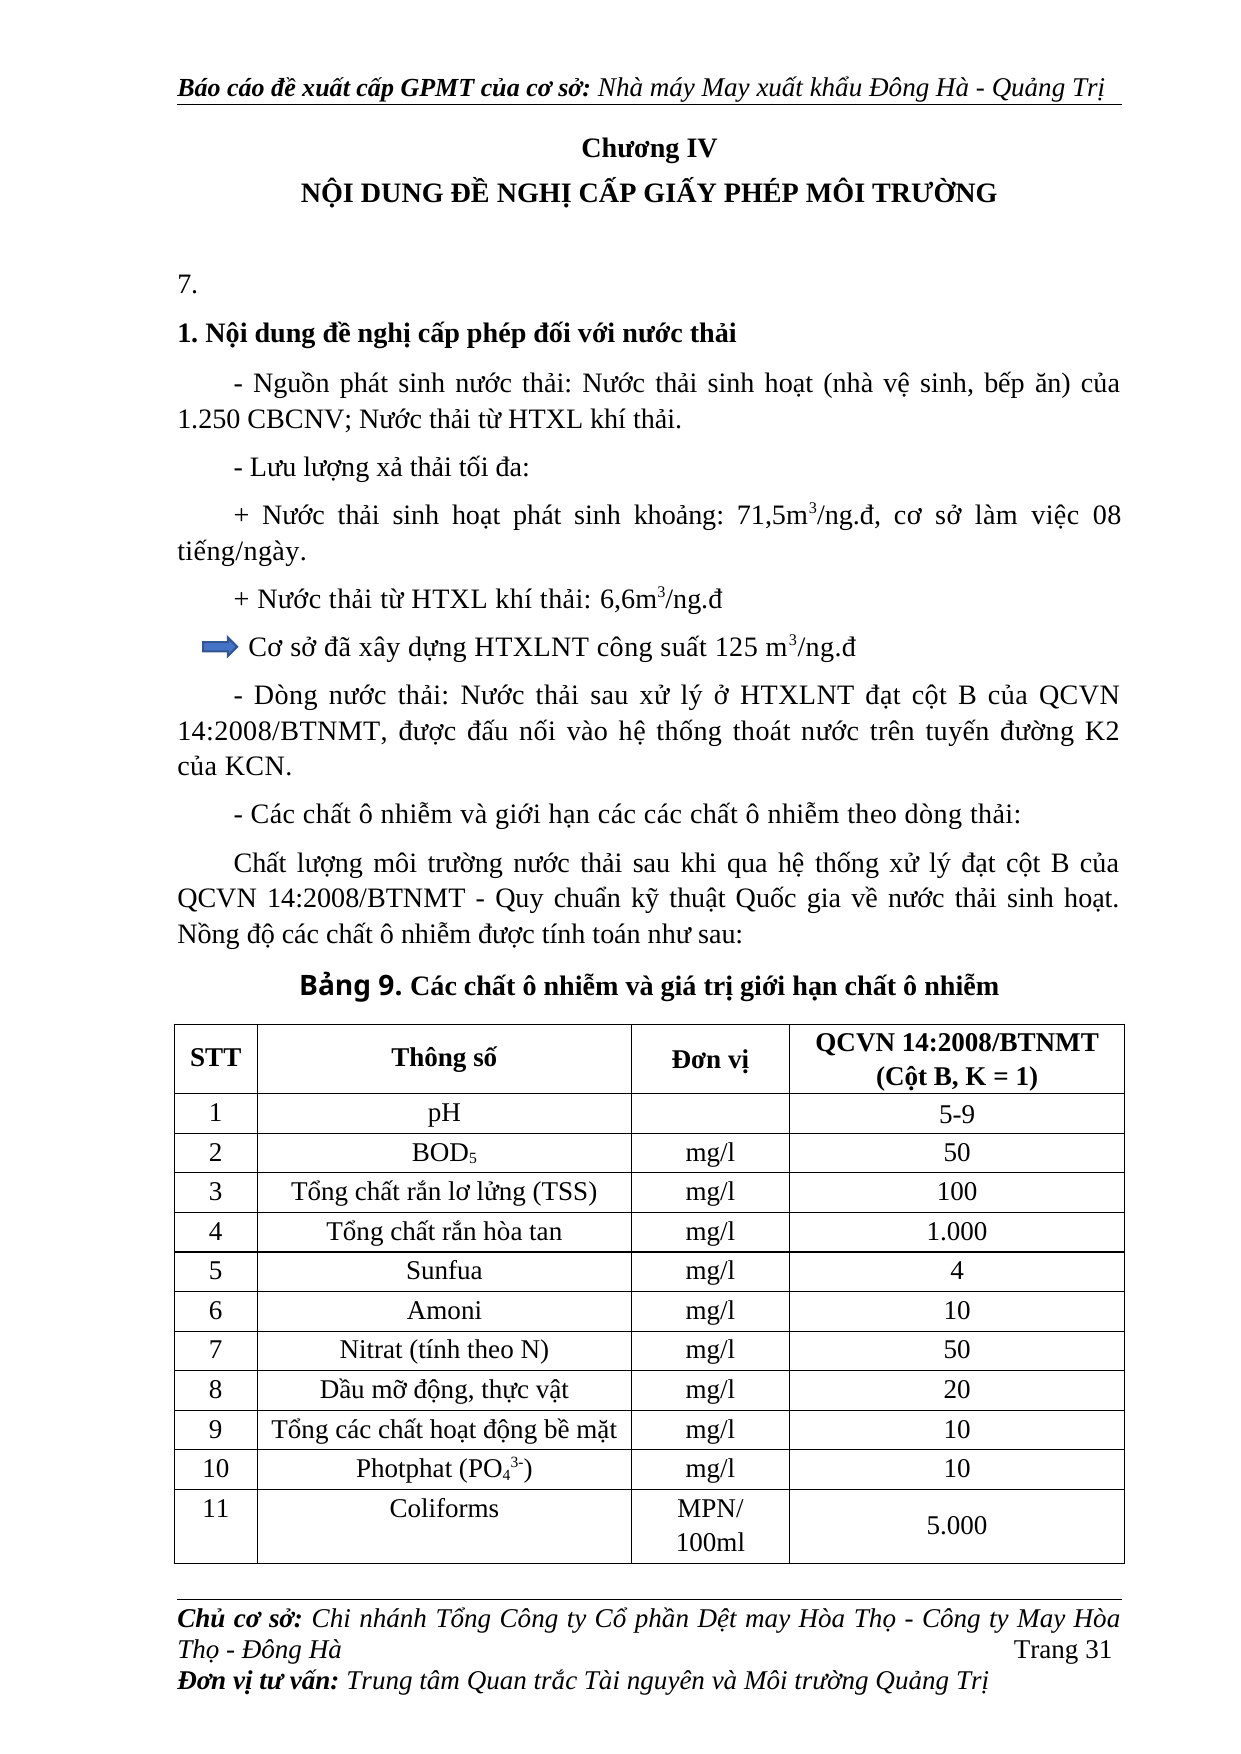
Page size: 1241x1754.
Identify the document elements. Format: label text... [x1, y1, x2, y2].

table_cell 50 [790, 1332, 1124, 1370]
text + Nước thải từ HTXL khí thải: 6,6m3/ng.đ [177, 582, 1122, 614]
table_cell 20 [790, 1371, 1124, 1410]
table_cell 8 [175, 1371, 257, 1410]
table_header STT [175, 1025, 257, 1093]
text + Nước thải sinh hoạt phát sinh khoảng: 71,5m3/ng.đ, cơ sở làm việc 08 tiếng/ngày. [177, 498, 1122, 566]
table_cell 2 [175, 1134, 257, 1172]
text - Dòng nước thải: Nước thải sau xử lý ở HTXLNT đạt cột B của QCVN 14:2008/BTNMT, được đấu nối vào hệ thống thoát nước trên tuyến đường K2 của KCN. [177, 678, 1122, 782]
table_cell 10 [790, 1450, 1124, 1489]
table_cell Nitrat (tính theo N) [258, 1332, 631, 1370]
table_cell 3 [175, 1173, 257, 1212]
table_cell 4 [175, 1213, 257, 1251]
table_cell 11 [175, 1490, 257, 1563]
text - Các chất ô nhiễm và giới hạn các các chất ô nhiễm theo dòng thải: [177, 797, 1122, 830]
table_cell mg/l [632, 1371, 789, 1410]
table_cell mg/l [632, 1173, 789, 1212]
table_cell Tổng chất rắn lơ lửng (TSS) [258, 1173, 631, 1212]
text Chất lượng môi trường nước thải sau khi qua hệ thống xử lý đạt cột B của QCVN 14:2008/BTNMT - Quy chuẩn kỹ thuật Quốc gia về nước thải sinh hoạt. Nồng độ các chất ô nhiễm được tính toán như sau: [177, 846, 1122, 949]
table_cell Dầu mỡ động, thực vật [258, 1371, 631, 1410]
table_cell 50 [790, 1134, 1124, 1172]
table_cell 9 [175, 1411, 257, 1449]
table_cell mg/l [632, 1253, 789, 1291]
table_cell pH [258, 1094, 631, 1133]
text Chương IV [177, 131, 1122, 163]
table_cell 1 [175, 1094, 257, 1133]
table_cell mg/l [632, 1332, 789, 1370]
table_cell 1.000 [790, 1213, 1124, 1251]
table_cell 10 [790, 1411, 1124, 1449]
table_cell 10 [175, 1450, 257, 1489]
table_cell Sunfua [258, 1253, 631, 1291]
subtitle Nội dung đề nghị cấp phép đối với nước thải [177, 317, 1122, 349]
text NỘI DUNG ĐỀ NGHỊ CẤP GIẤY PHÉP MÔI TRƯỜNG [177, 176, 1122, 208]
table_cell MPN/100ml [632, 1490, 789, 1563]
table_cell Photphat (PO43-) [258, 1450, 631, 1489]
table_cell 10 [790, 1292, 1124, 1331]
text Các chất ô nhiễm và giá trị giới hạn chất ô nhiễm [177, 965, 1122, 1003]
table_cell mg/l [632, 1134, 789, 1172]
text - Nguồn phát sinh nước thải: Nước thải sinh hoạt (nhà vệ sinh, bếp ăn) của 1.250 CBCNV; Nước thải từ HTXL khí thải. [177, 366, 1122, 434]
table_cell mg/l [632, 1292, 789, 1331]
table_cell 7 [175, 1332, 257, 1370]
text Cơ sở đã xây dựng HTXLNT công suất 125 m3/ng.đ [177, 630, 1122, 662]
table_cell Tổng chất rắn hòa tan [258, 1213, 631, 1251]
table_cell Amoni [258, 1292, 631, 1331]
text - Lưu lượng xả thải tối đa: [177, 450, 1122, 482]
table_header Thông số [258, 1025, 631, 1093]
table_cell Coliforms [258, 1490, 631, 1563]
table_cell 100 [790, 1173, 1124, 1212]
table_cell mg/l [632, 1450, 789, 1489]
table_cell 5-9 [790, 1094, 1124, 1133]
table_header QCVN 14:2008/BTNMT (Cột B, K = 1) [790, 1025, 1124, 1093]
table_header Đơn vị [632, 1025, 789, 1093]
table_cell 4 [790, 1253, 1124, 1291]
table_cell 6 [175, 1292, 257, 1331]
table_cell mg/l [632, 1213, 789, 1251]
table_cell Tổng các chất hoạt động bề mặt [258, 1411, 631, 1449]
table_cell [632, 1094, 789, 1133]
table_cell 5 [175, 1253, 257, 1291]
table_cell 5.000 [790, 1490, 1124, 1563]
table_cell BOD5 [258, 1134, 631, 1172]
table_cell mg/l [632, 1411, 789, 1449]
